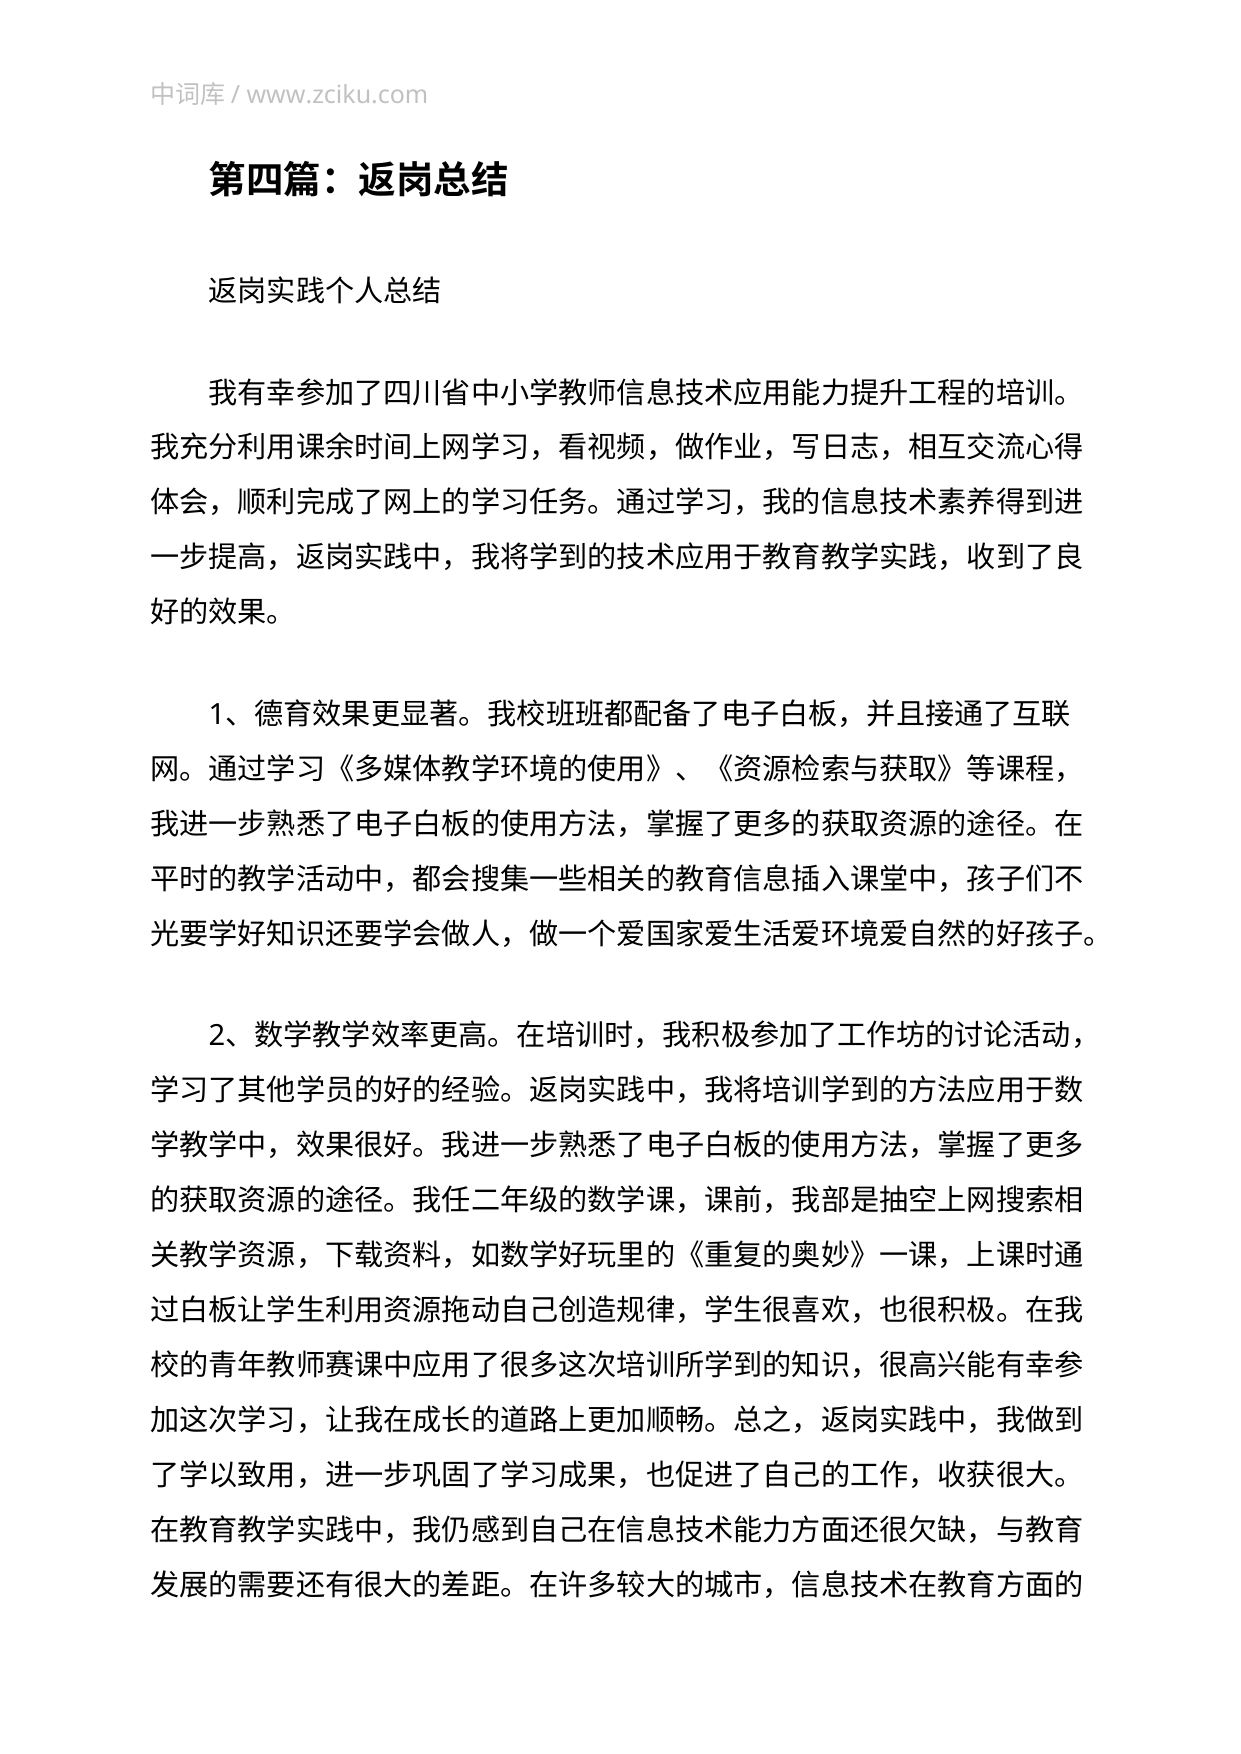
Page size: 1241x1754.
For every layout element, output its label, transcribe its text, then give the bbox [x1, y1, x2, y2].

text 我有幸参加了四川省中小学教师信息技术应用能力提升工程的培训。我充分利用课余时间上网学习，看视频，做作业，写日志，相互交流心得体会，顺利完成了网上的学习任务。通过学习，我的信息技术素养得到进一步提高，返岗实践中，我将学到的技术应用于教育教学实践，收到了良好的效果。 [150, 369, 1090, 631]
text 返岗实践个人总结 [150, 267, 1090, 310]
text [150, 1012, 1090, 1603]
text 第四篇：返岗总结 [150, 150, 1090, 204]
text 1、德育效果更显著。我校班班都配备了电子白板，并且接通了互联网。通过学习《多媒体教学环境的使用》、《资源检索与获取》等课程，我进一步熟悉了电子白板的使用方法，掌握了更多的获取资源的途径。在平时的教学活动中，都会搜集一些相关的教育信息插入课堂中，孩子们不光要学好知识还要学会做人，做一个爱国家爱生活爱环境爱自然的好孩子。 [150, 691, 1090, 952]
